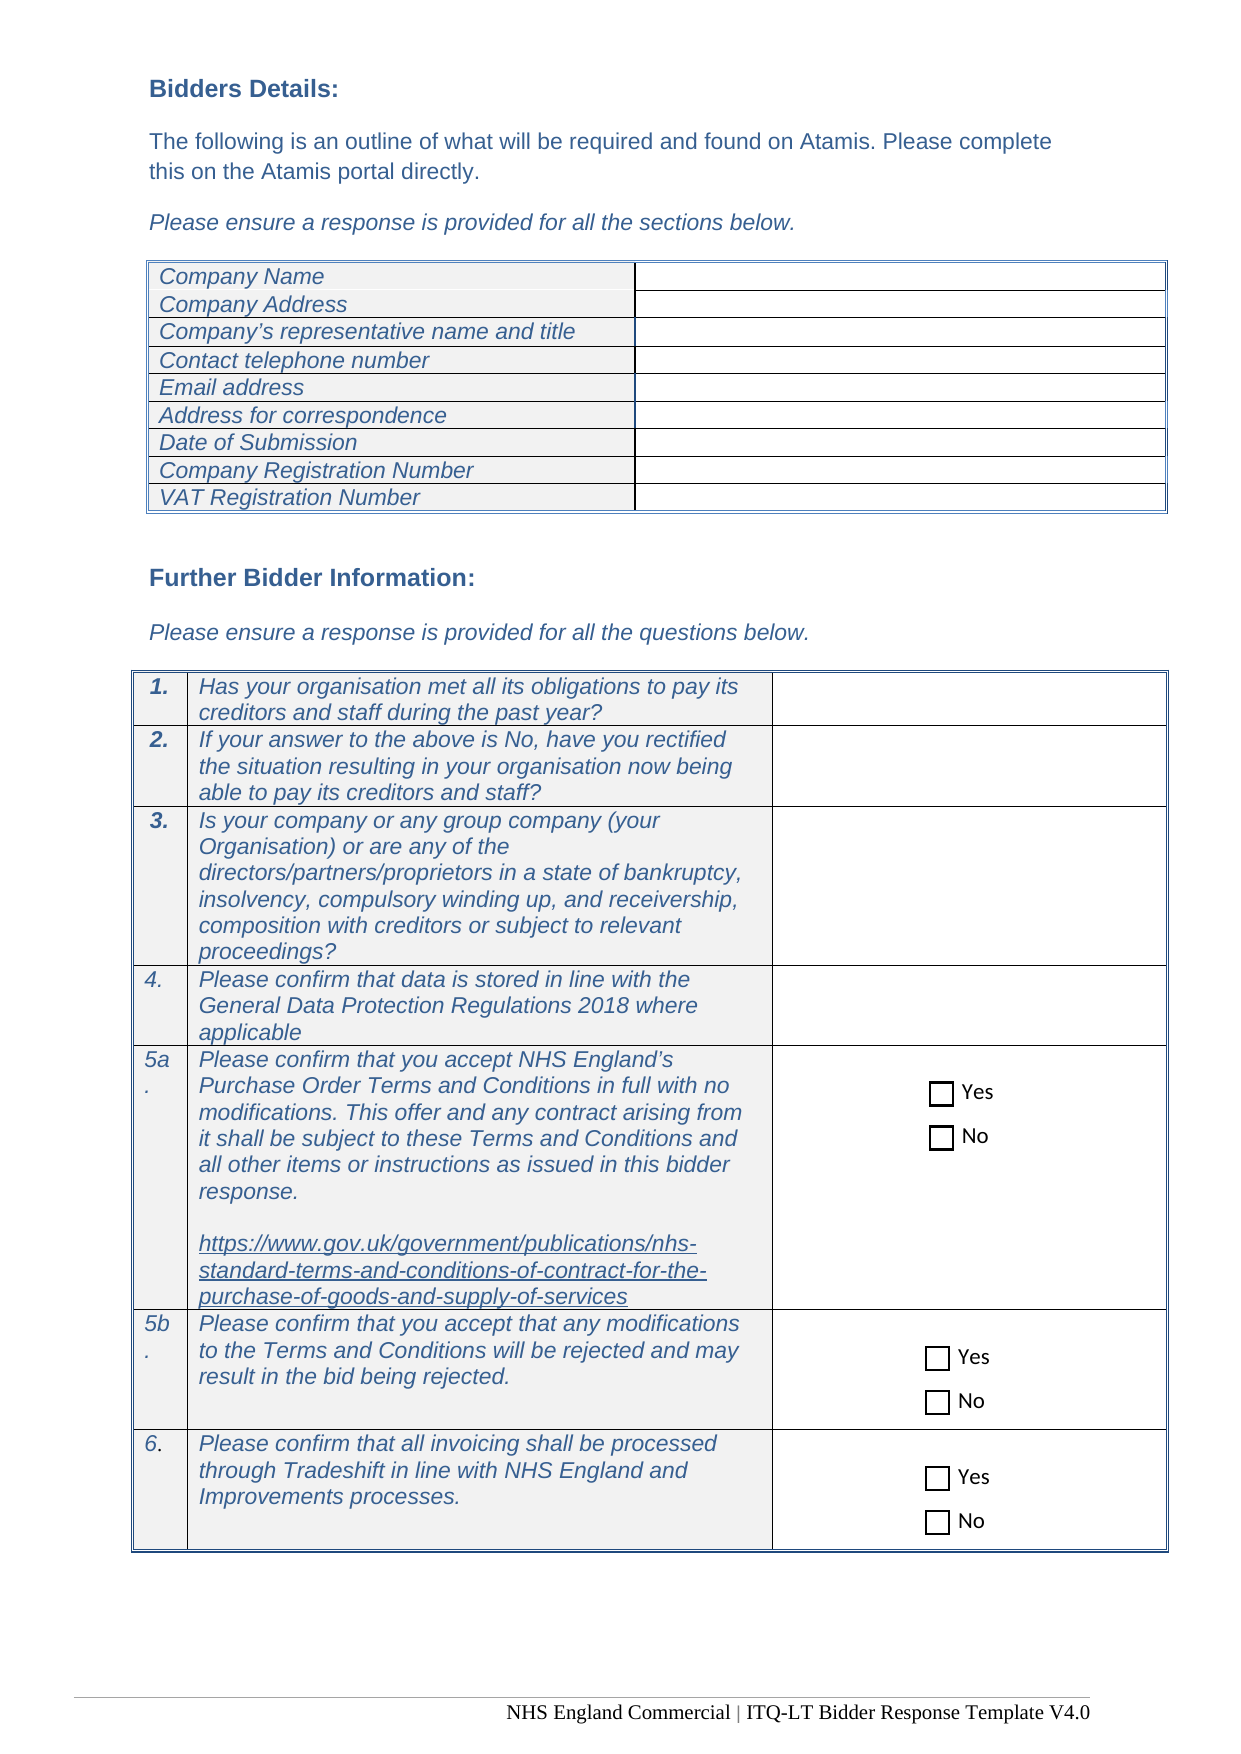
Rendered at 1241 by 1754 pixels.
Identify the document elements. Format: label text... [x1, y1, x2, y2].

table_cell [636, 374, 1165, 401]
text Please ensure a response is provided for all the sections below. [74, 209, 1090, 235]
table_cell [636, 291, 1165, 317]
table_cell [773, 1310, 1166, 1429]
table_cell Date of Submission [149, 429, 634, 456]
table_cell [773, 966, 1166, 1045]
table_header [773, 673, 1166, 725]
table_cell 4. [134, 966, 187, 1045]
table_cell If your answer to the above is No, have you rectified the situation resulting in your organisation now being able to pay its creditors and staff? [188, 726, 772, 806]
table_cell Please confirm that you accept that any modifications to the Terms and Conditions will be rejected and may result in the bid being rejected. [188, 1310, 772, 1429]
table_cell Please confirm that data is stored in line with the General Data Protection Regulations 2018 where applicable [188, 966, 772, 1045]
table_cell Company’s representative name and title [149, 318, 634, 346]
table_cell 2. [134, 726, 187, 806]
table_cell [773, 726, 1166, 806]
table_cell [636, 457, 1165, 483]
table_cell Is your company or any group company (your Organisation) or are any of the directors/partners/proprietors in a state of bankruptcy, insolvency, compulsory winding up, and receivership, composition with creditors or subject to relevant proceedings? [188, 807, 772, 965]
table_cell [773, 1430, 1166, 1549]
table_cell [773, 1046, 1166, 1309]
table_cell Email address [149, 374, 634, 401]
table_cell [636, 484, 1165, 510]
text Bidders Details: [74, 74, 1090, 103]
table_cell Contact telephone number [149, 347, 634, 373]
table_header 1. [134, 673, 187, 725]
table_cell 3. [134, 807, 187, 965]
table_header Has your organisation met all its obligations to pay its creditors and staff during the past year? [188, 673, 772, 725]
table_header Company Name [149, 263, 634, 289]
table_cell [636, 347, 1165, 373]
text The following is an outline of what will be required and found on Atamis. Please complete this on the Atamis portal directly. [149, 128, 1090, 184]
table_cell Company Address [149, 290, 634, 317]
text Please ensure a response is provided for all the questions below. [74, 618, 1090, 645]
table_cell Please confirm that you accept NHS England’s Purchase Order Terms and Conditions in full with no modifications. This offer and any contract arising from it shall be subject to these Terms and Conditions and all other items or instructions as issued in this bidder response. https://www.gov.uk/government/publications/nhs-standard-terms-and-conditions-of-contract-for-the-purchase-of-goods-and-supply-of-services [188, 1046, 772, 1309]
table_cell 5a. [134, 1046, 187, 1309]
subtitle Further Bidder Information: [74, 563, 1090, 592]
table_cell [636, 429, 1165, 456]
table_cell Address for correspondence [149, 402, 634, 428]
table_cell [773, 807, 1166, 965]
table_cell 6. [134, 1430, 187, 1549]
table_cell 5b. [134, 1310, 187, 1429]
table_cell Company Registration Number [149, 457, 634, 483]
table_header [636, 263, 1165, 289]
table_cell Please confirm that all invoicing shall be processed through Tradeshift in line with NHS England and Improvements processes. [188, 1430, 772, 1549]
table_cell [636, 318, 1165, 346]
table_cell [636, 402, 1165, 428]
table_cell VAT Registration Number [149, 484, 634, 510]
